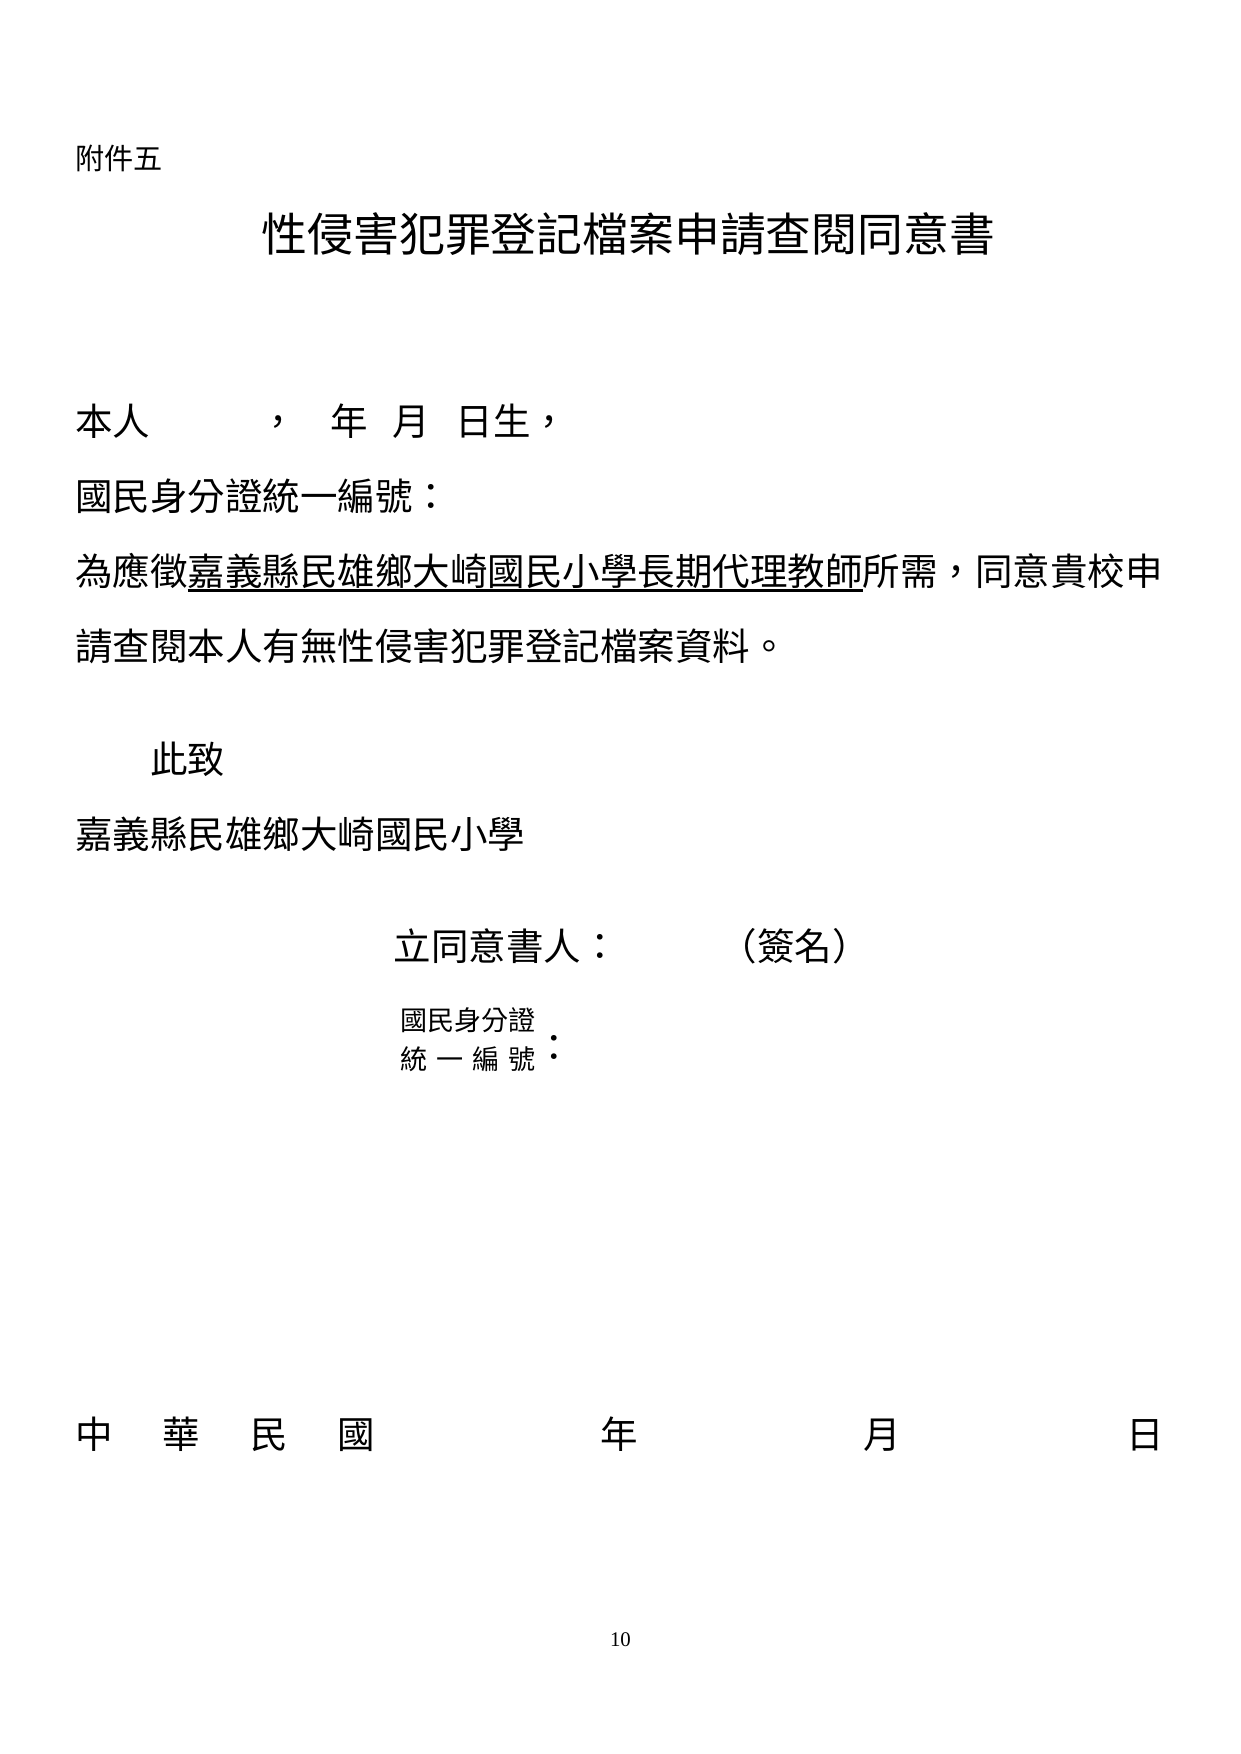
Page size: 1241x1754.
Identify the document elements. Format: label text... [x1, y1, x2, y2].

text 中華民國 年 月 日 [75, 1394, 1165, 1469]
text 國民身分證統一編號： [75, 982, 1165, 1094]
text 國民身分證統一編號： [75, 457, 1165, 532]
text 本人 ， 年 月 日生， [75, 382, 1165, 457]
text 性侵害犯罪登記檔案申請查閱同意書 [75, 194, 1181, 269]
text 為應徵嘉義縣民雄鄉大崎國民小學長期代理教師所需，同意貴校申請查閱本人有無性侵害犯罪登記檔案資料。 [75, 532, 1165, 682]
text 立同意書人： （簽名） [75, 907, 1165, 982]
text 嘉義縣民雄鄉大崎國民小學 [75, 794, 1165, 869]
text 此致 [75, 719, 1165, 794]
text 附件五 [75, 119, 1165, 194]
